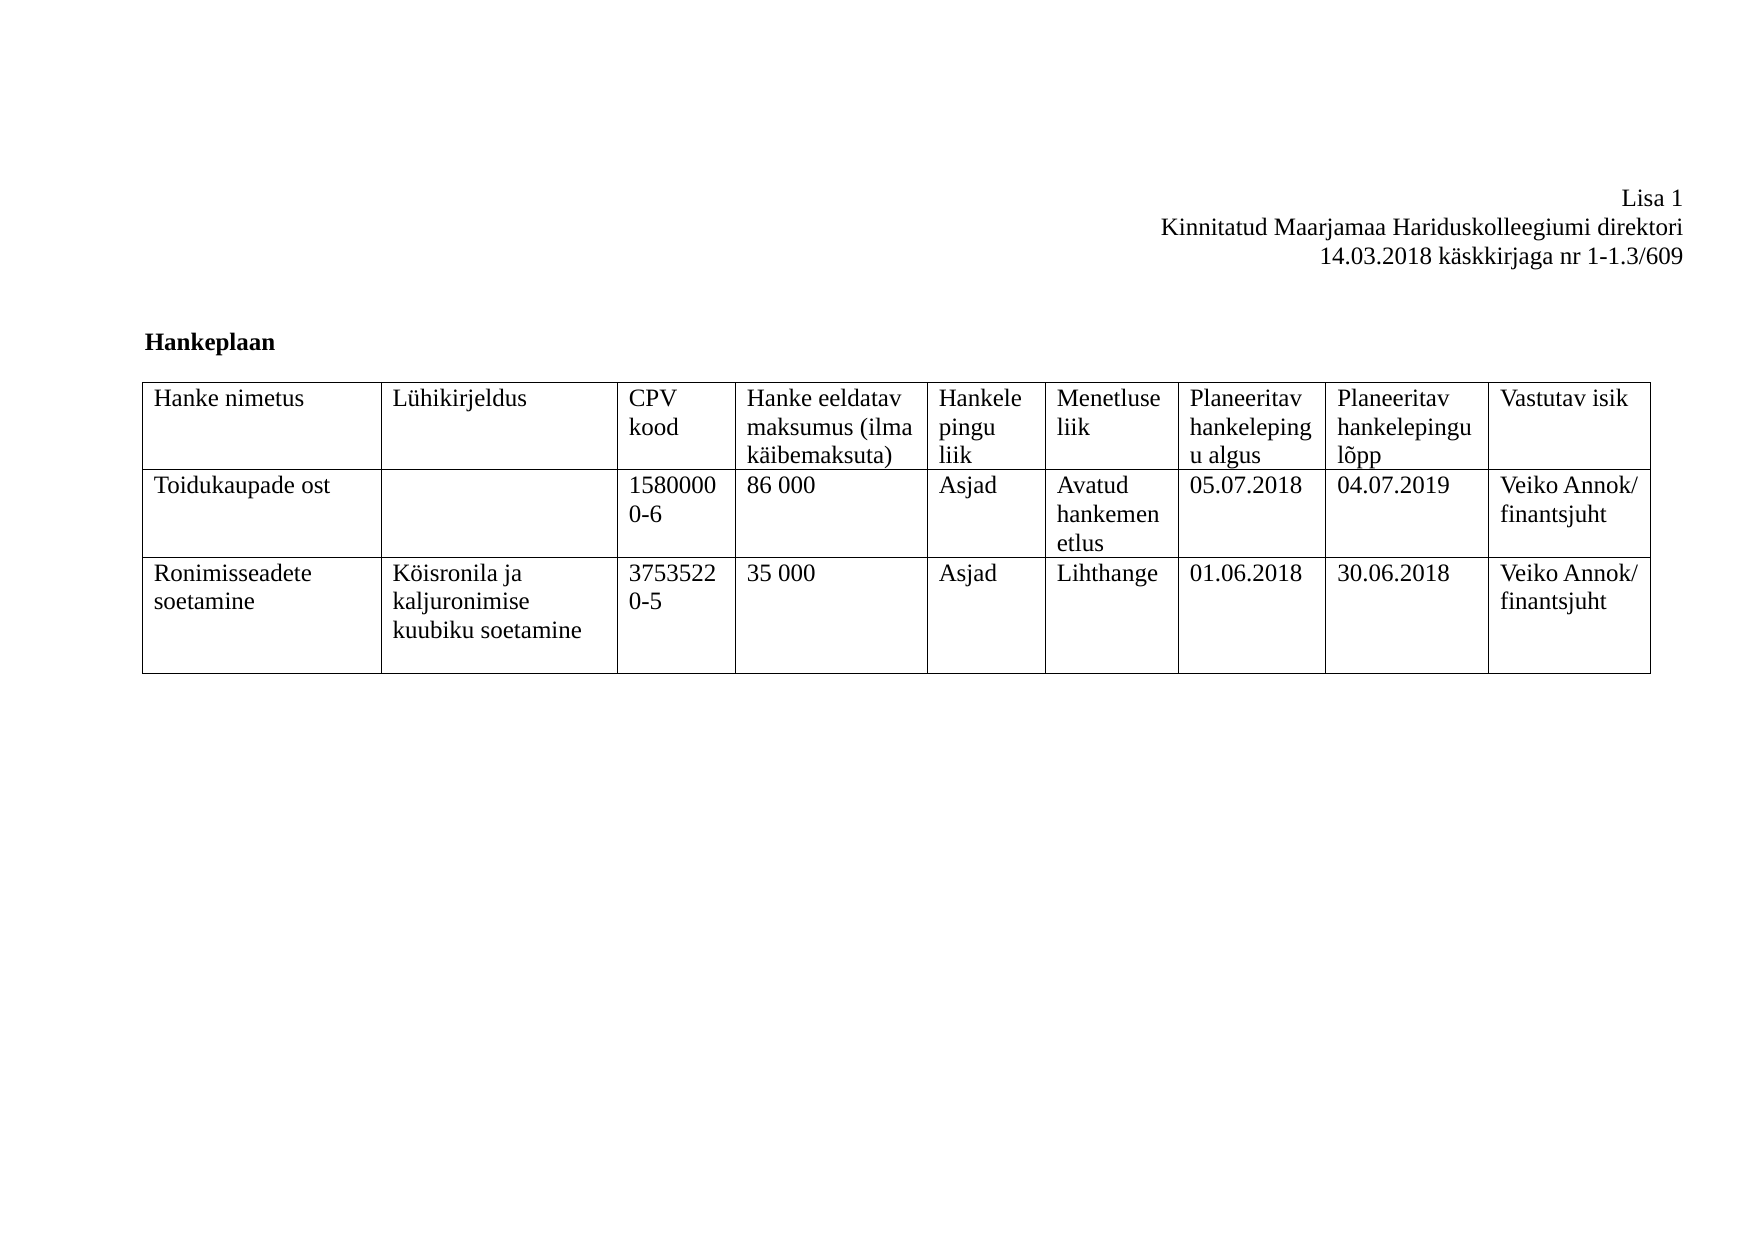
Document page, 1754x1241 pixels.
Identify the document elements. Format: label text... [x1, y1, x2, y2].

table_cell 01.06.2018 [1179, 558, 1325, 673]
table_cell Veiko Annok/ finantsjuht [1489, 558, 1650, 673]
table_cell 86 000 [736, 470, 927, 557]
table_cell 35 000 [736, 558, 927, 673]
table_cell 05.07.2018 [1179, 470, 1325, 557]
table_cell Toidukaupade ost [143, 470, 381, 557]
table_header Hanke nimetus [143, 383, 381, 469]
table_cell 15800000-6 [618, 470, 735, 557]
table_header Hankelepingu liik [928, 383, 1045, 469]
text Lisa 1 [71, 183, 1683, 212]
table_header CPV kood [618, 383, 735, 469]
table_header Vastutav isik [1489, 383, 1650, 469]
table_cell Asjad [928, 470, 1045, 557]
table_cell [382, 470, 617, 557]
text Hankeplaan [71, 327, 1683, 356]
table_header Planeeritav hankelepingu lõpp [1326, 383, 1488, 469]
table_cell 30.06.2018 [1326, 558, 1488, 673]
table_header Planeeritav hankelepingu algus [1179, 383, 1325, 469]
table_cell Lihthange [1046, 558, 1178, 673]
table_cell Asjad [928, 558, 1045, 673]
table_header Lühikirjeldus [382, 383, 617, 469]
table_cell Ronimisseadete soetamine [143, 558, 381, 673]
table_cell Köisronila ja kaljuronimise kuubiku soetamine [382, 558, 617, 673]
table_cell Avatud hankemenetlus [1046, 470, 1178, 557]
table_header Hanke eeldatav maksumus (ilma käibemaksuta) [736, 383, 927, 469]
text Kinnitatud Maarjamaa Hariduskolleegiumi direktori [71, 212, 1683, 241]
text 14.03.2018 käskkirjaga nr 1-1.3/609 [1029, 241, 1683, 269]
table_cell 04.07.2019 [1326, 470, 1488, 557]
table_header Menetluse liik [1046, 383, 1178, 469]
table_cell Veiko Annok/ finantsjuht [1489, 470, 1650, 557]
table_cell 37535220-5 [618, 558, 735, 673]
